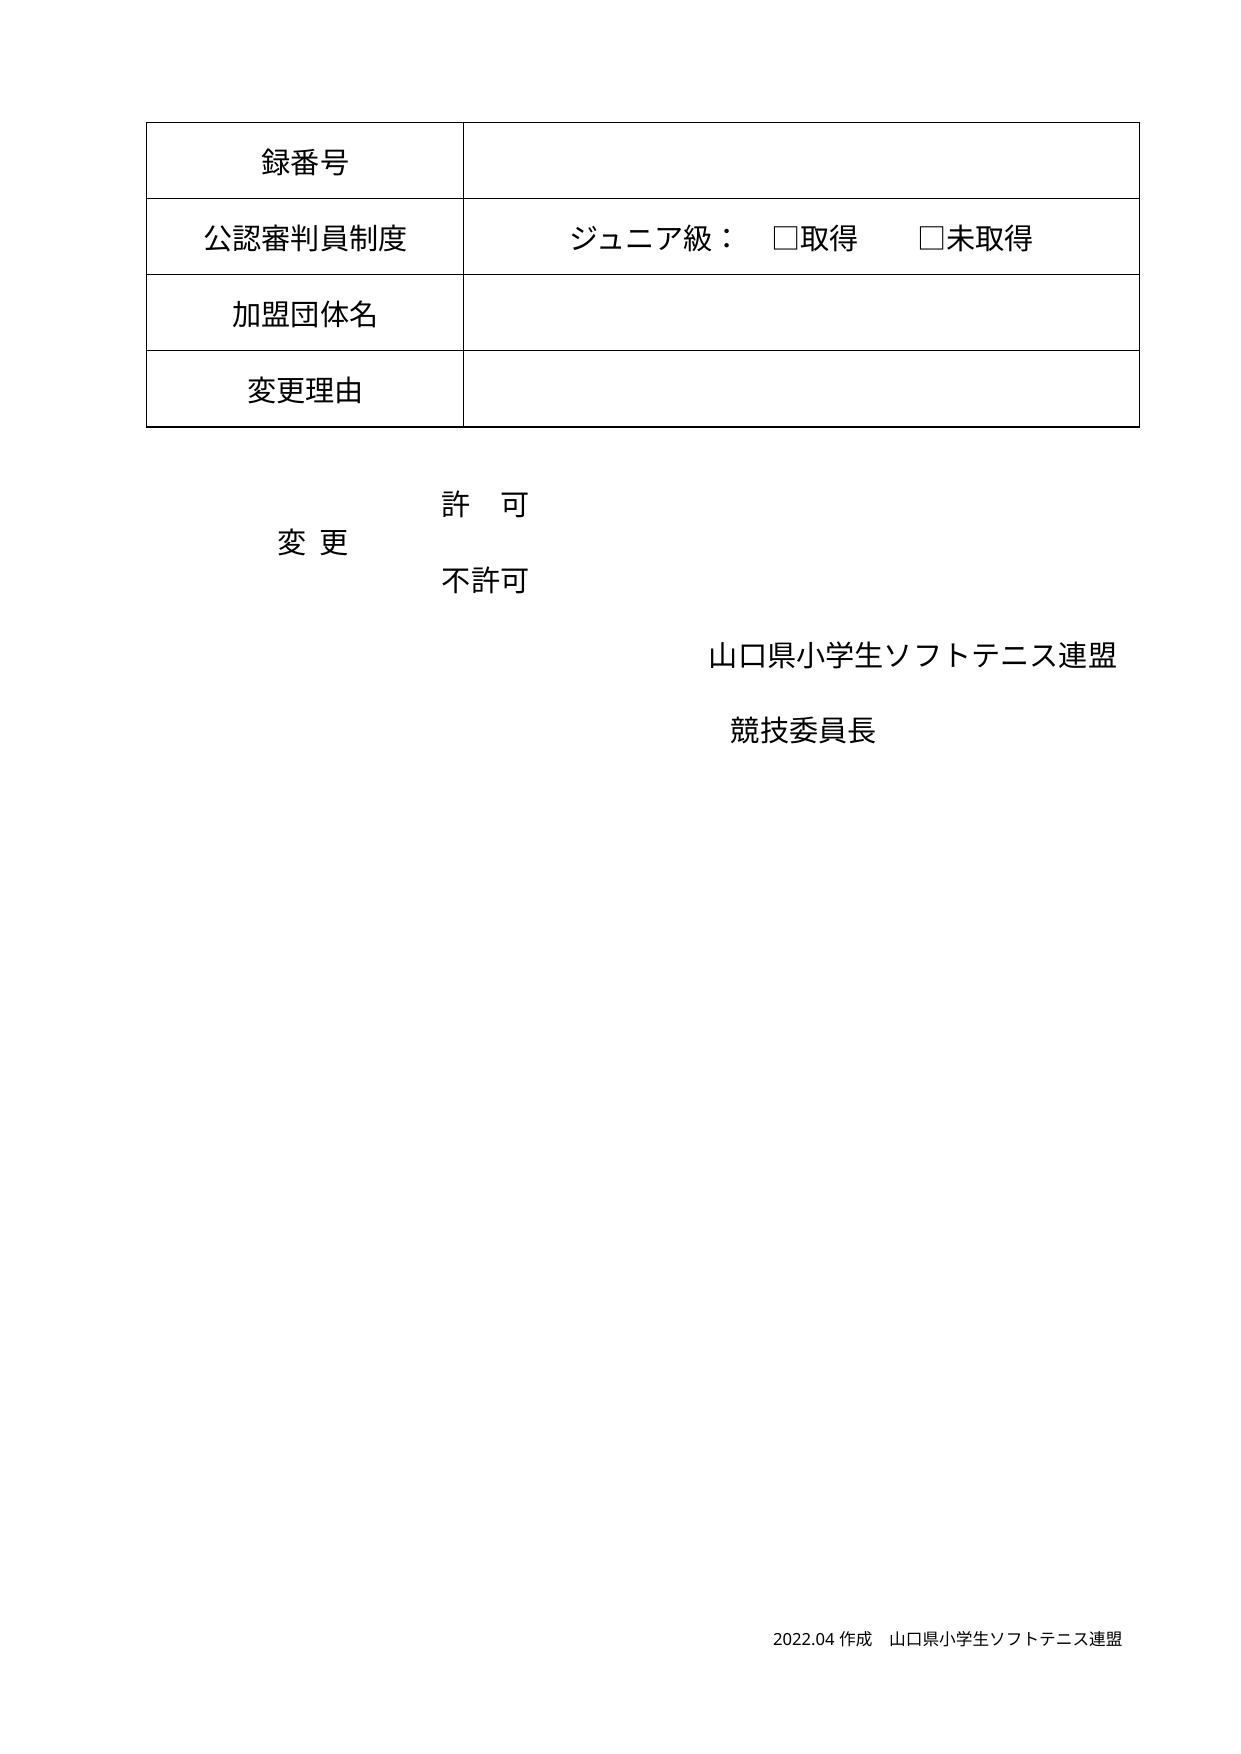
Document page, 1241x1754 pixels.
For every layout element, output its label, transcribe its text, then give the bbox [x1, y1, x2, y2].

table_cell [464, 351, 1139, 426]
text 山口県小学生ソフトテニス連盟 [118, 616, 1122, 691]
table_cell 加盟団体名 [147, 275, 463, 350]
table_cell [464, 275, 1139, 350]
table_cell ジュニア級： □取得 □未取得 [464, 199, 1139, 274]
table_cell 不許可 [376, 540, 595, 616]
table_header 許 可 [376, 465, 595, 540]
table_cell 変更理由 [147, 351, 463, 426]
table_cell 公認審判員制度 [147, 199, 463, 274]
table_cell [464, 123, 1139, 198]
table_cell 会員登録番号 [147, 123, 463, 198]
text 競技委員長 [118, 691, 1122, 766]
table_header 変 更 [250, 465, 376, 616]
